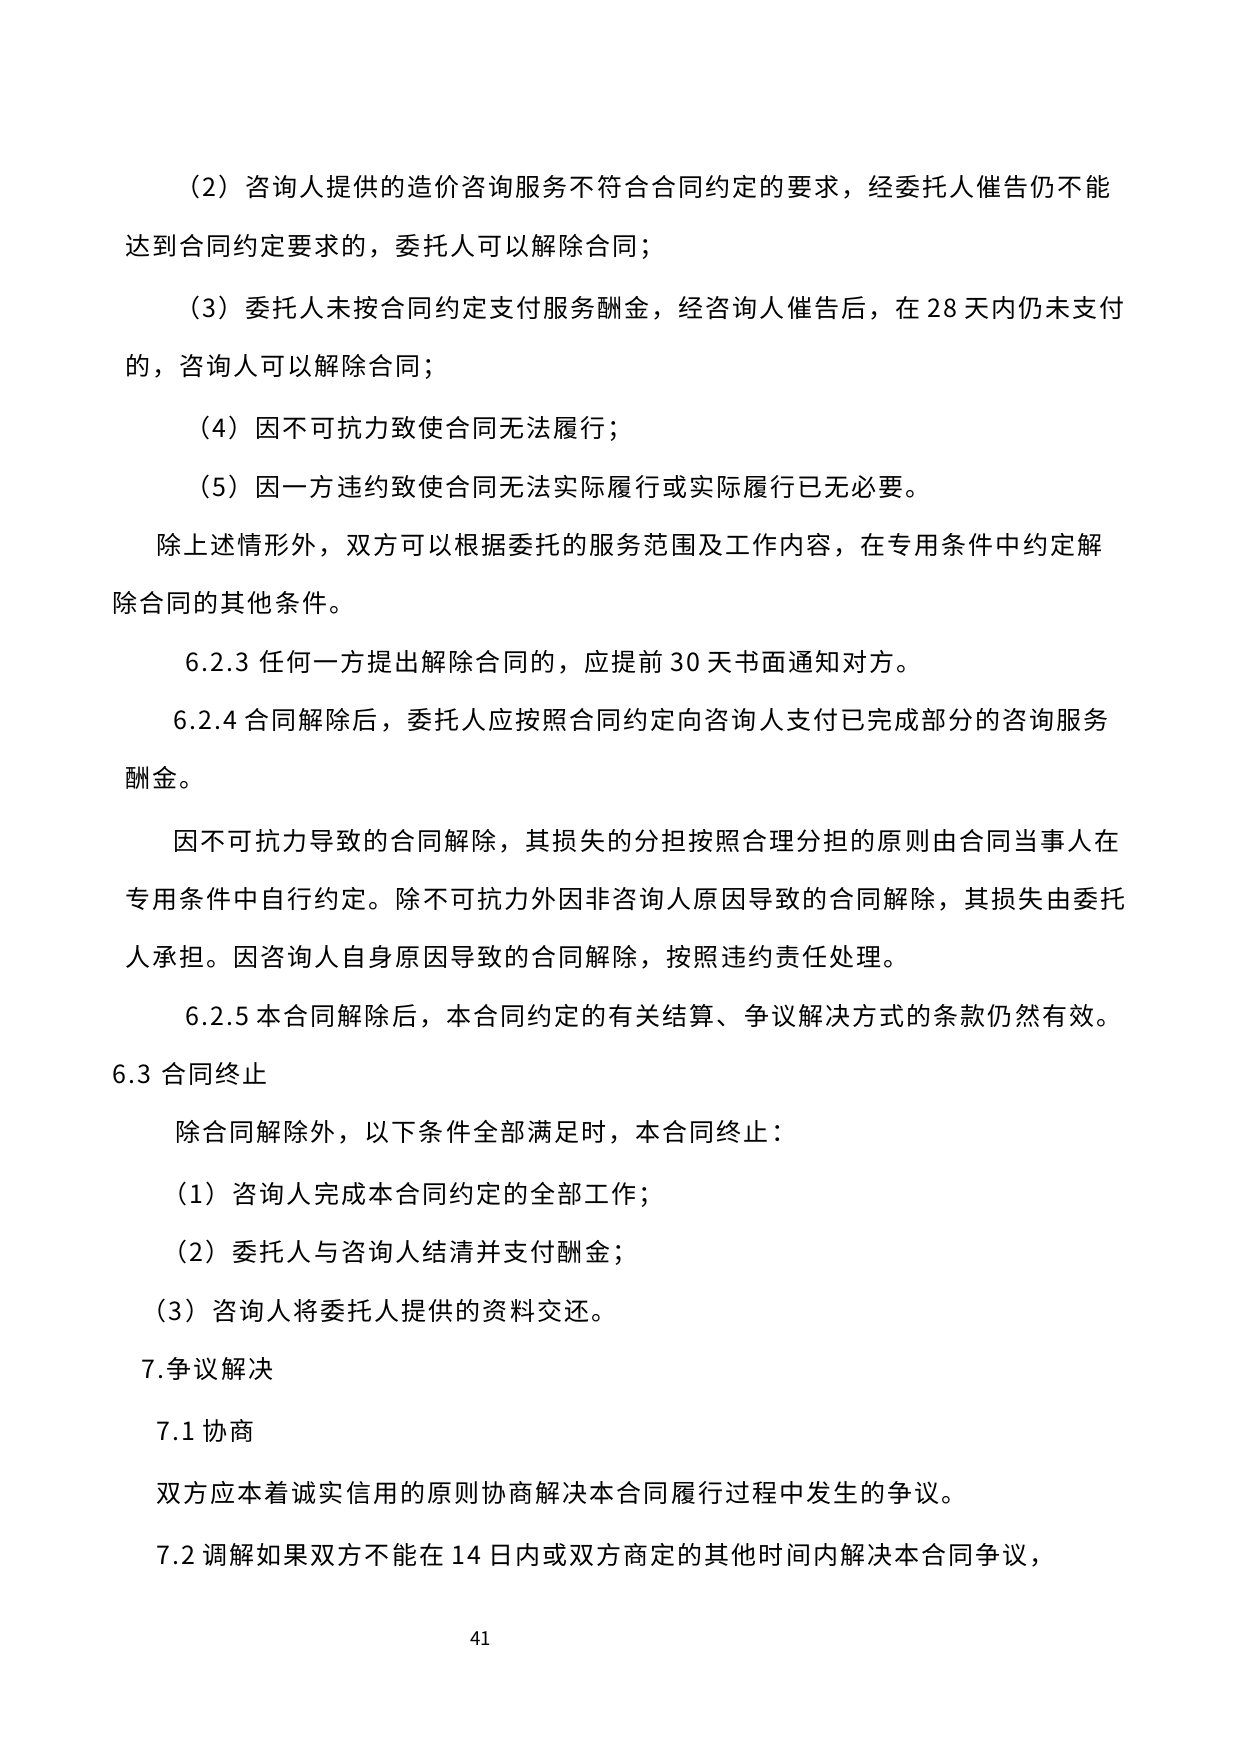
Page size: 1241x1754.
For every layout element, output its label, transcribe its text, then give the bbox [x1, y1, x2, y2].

text （2）咨询人提供的造价咨询服务不符合合同约定的要求，经委托人催告仍不能达到合同约定要求的，委托人可以解除合同； [125, 150, 1128, 267]
text （2）委托人与咨询人结清并支付酬金； [162, 1215, 1128, 1273]
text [112, 1518, 1075, 1576]
text 除上述情形外，双方可以根据委托的服务范围及工作内容，在专用条件中约定解除合同的其他条件。 [112, 508, 1128, 624]
text 双方应本着诚实信用的原则协商解决本合同履行过程中发生的争议。 [112, 1456, 1075, 1514]
text 6.3 合同终止 [112, 1037, 1023, 1095]
text （1）咨询人完成本合同约定的全部工作； [162, 1157, 1128, 1215]
text 6.2.3 任何一方提出解除合同的，应提前30天书面通知对方。 [112, 624, 1128, 683]
text （4）因不可抗力致使合同无法履行； [112, 391, 1128, 449]
text 除合同解除外，以下条件全部满足时，本合同终止： [175, 1095, 1023, 1153]
text 6.2.4合同解除后，委托人应按照合同约定向咨询人支付已完成部分的咨询服务酬金。 [125, 683, 1128, 799]
text （3）委托人未按合同约定支付服务酬金，经咨询人催告后，在28天内仍未支付的，咨询人可以解除合同； [125, 271, 1128, 387]
text （3）咨询人将委托人提供的资料交还。 [112, 1273, 1133, 1332]
text （5）因一方违约致使合同无法实际履行或实际履行已无必要。 [112, 449, 1128, 508]
text 7.1协商 [112, 1394, 1075, 1452]
text 因不可抗力导致的合同解除，其损失的分担按照合理分担的原则由合同当事人在专用条件中自行约定。除不可抗力外因非咨询人原因导致的合同解除，其损失由委托人承担。因咨询人自身原因导致的合同解除，按照违约责任处理。 [125, 803, 1128, 978]
text 7.争议解决 [112, 1332, 735, 1390]
text 6.2.5本合同解除后，本合同约定的有关结算、争议解决方式的条款仍然有效。 [112, 978, 1128, 1037]
